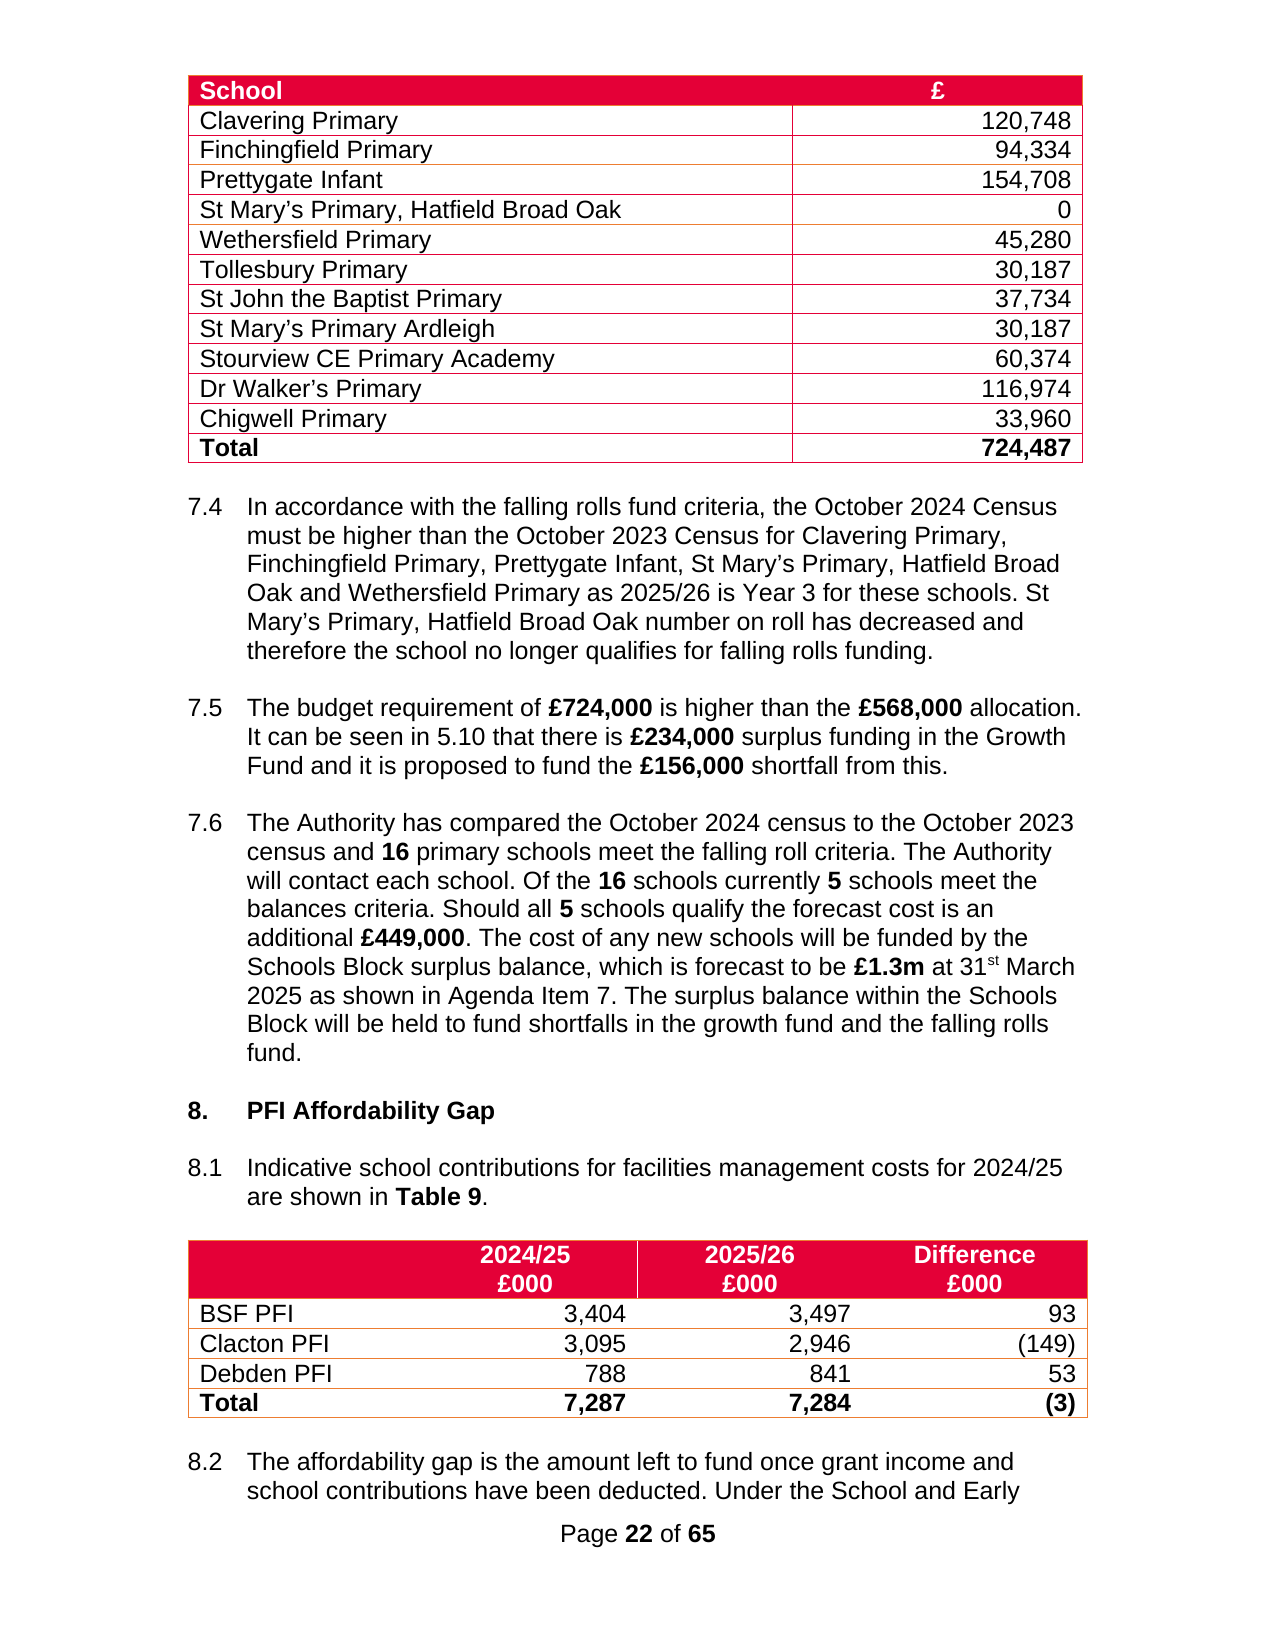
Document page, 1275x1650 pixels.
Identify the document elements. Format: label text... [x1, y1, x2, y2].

table_header 2025/26 £000 [638, 1241, 862, 1298]
table_cell Chigwell Primary [189, 404, 792, 432]
table_cell 3,497 [638, 1299, 862, 1328]
table_cell 33,960 [793, 404, 1082, 432]
table_cell St John the Baptist Primary [189, 285, 792, 313]
table_cell (149) [862, 1329, 1087, 1358]
table_header [189, 1241, 413, 1298]
table_cell Clacton PFI [189, 1329, 413, 1358]
table_cell 841 [638, 1359, 862, 1387]
table_header School [189, 76, 792, 105]
table_cell 3,404 [413, 1299, 637, 1328]
table_cell Clavering Primary [189, 106, 792, 134]
text 8.1 Indicative school contributions for facilities management costs for 2024/25 are shown in Table 9. [187, 1153, 1087, 1211]
text 7.4 In accordance with the falling rolls fund criteria, the October 2024 Census must be higher than the October 2023 Census for Clavering Primary, Finchingfield Primary, Prettygate Infant, St Mary’s Primary, Hatfield Broad Oak and Wethersfield Primary as 2025/26 is Year 3 for these schools. St Mary’s Primary, Hatfield Broad Oak number on roll has decreased and therefore the school no longer qualifies for falling rolls funding. [187, 492, 1087, 664]
text 7.5 The budget requirement of £724,000 is higher than the £568,000 allocation. It can be seen in 5.10 that there is £234,000 surplus funding in the Growth Fund and it is proposed to fund the £156,000 shortfall from this. [187, 693, 1087, 779]
table_cell Debden PFI [189, 1359, 413, 1387]
table_cell 94,334 [793, 136, 1082, 164]
table_header Difference £000 [862, 1241, 1087, 1298]
table_cell 2,946 [638, 1329, 862, 1358]
text 8. PFI Affordability Gap [187, 1096, 1087, 1124]
table_cell 3,095 [413, 1329, 637, 1358]
table_cell Total [189, 434, 792, 462]
table_header 2024/25 £000 [413, 1241, 637, 1298]
table_cell 788 [413, 1359, 637, 1387]
table_cell St Mary’s Primary Ardleigh [189, 314, 792, 343]
table_cell 30,187 [793, 255, 1082, 283]
table_cell 30,187 [793, 314, 1082, 343]
table_cell Prettygate Infant [189, 165, 792, 194]
text 7.6 The Authority has compared the October 2024 census to the October 2023 census and 16 primary schools meet the falling roll criteria. The Authority will contact each school. Of the 16 schools currently 5 schools meet the balances criteria. Should all 5 schools qualify the forecast cost is an additional £449,000. The cost of any new schools will be funded by the Schools Block surplus balance, which is forecast to be £1.3m at 31st March 2025 as shown in Agenda Item 7. The surplus balance within the Schools Block will be held to fund shortfalls in the growth fund and the falling rolls fund. [187, 808, 1087, 1067]
table_cell 93 [862, 1299, 1087, 1328]
table_cell St Mary’s Primary, Hatfield Broad Oak [189, 195, 792, 224]
table_cell 45,280 [793, 225, 1082, 254]
table_cell 7,284 [638, 1389, 862, 1417]
table_cell 116,974 [793, 374, 1082, 403]
table_cell 53 [862, 1359, 1087, 1387]
table_cell 120,748 [793, 106, 1082, 134]
table_cell 724,487 [793, 434, 1082, 462]
table_cell 7,287 [413, 1389, 637, 1417]
table_cell 60,374 [793, 344, 1082, 373]
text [187, 1447, 1087, 1504]
table_cell 37,734 [793, 285, 1082, 313]
table_cell 0 [793, 195, 1082, 224]
table_cell Finchingfield Primary [189, 136, 792, 164]
table_cell Stourview CE Primary Academy [189, 344, 792, 373]
table_cell 154,708 [793, 165, 1082, 194]
table_cell BSF PFI [189, 1299, 413, 1328]
table_cell Tollesbury Primary [189, 255, 792, 283]
table_cell Total [189, 1389, 413, 1417]
table_cell Wethersfield Primary [189, 225, 792, 254]
table_cell (3) [862, 1389, 1087, 1417]
table_cell Dr Walker’s Primary [189, 374, 792, 403]
table_header £ [793, 76, 1082, 105]
